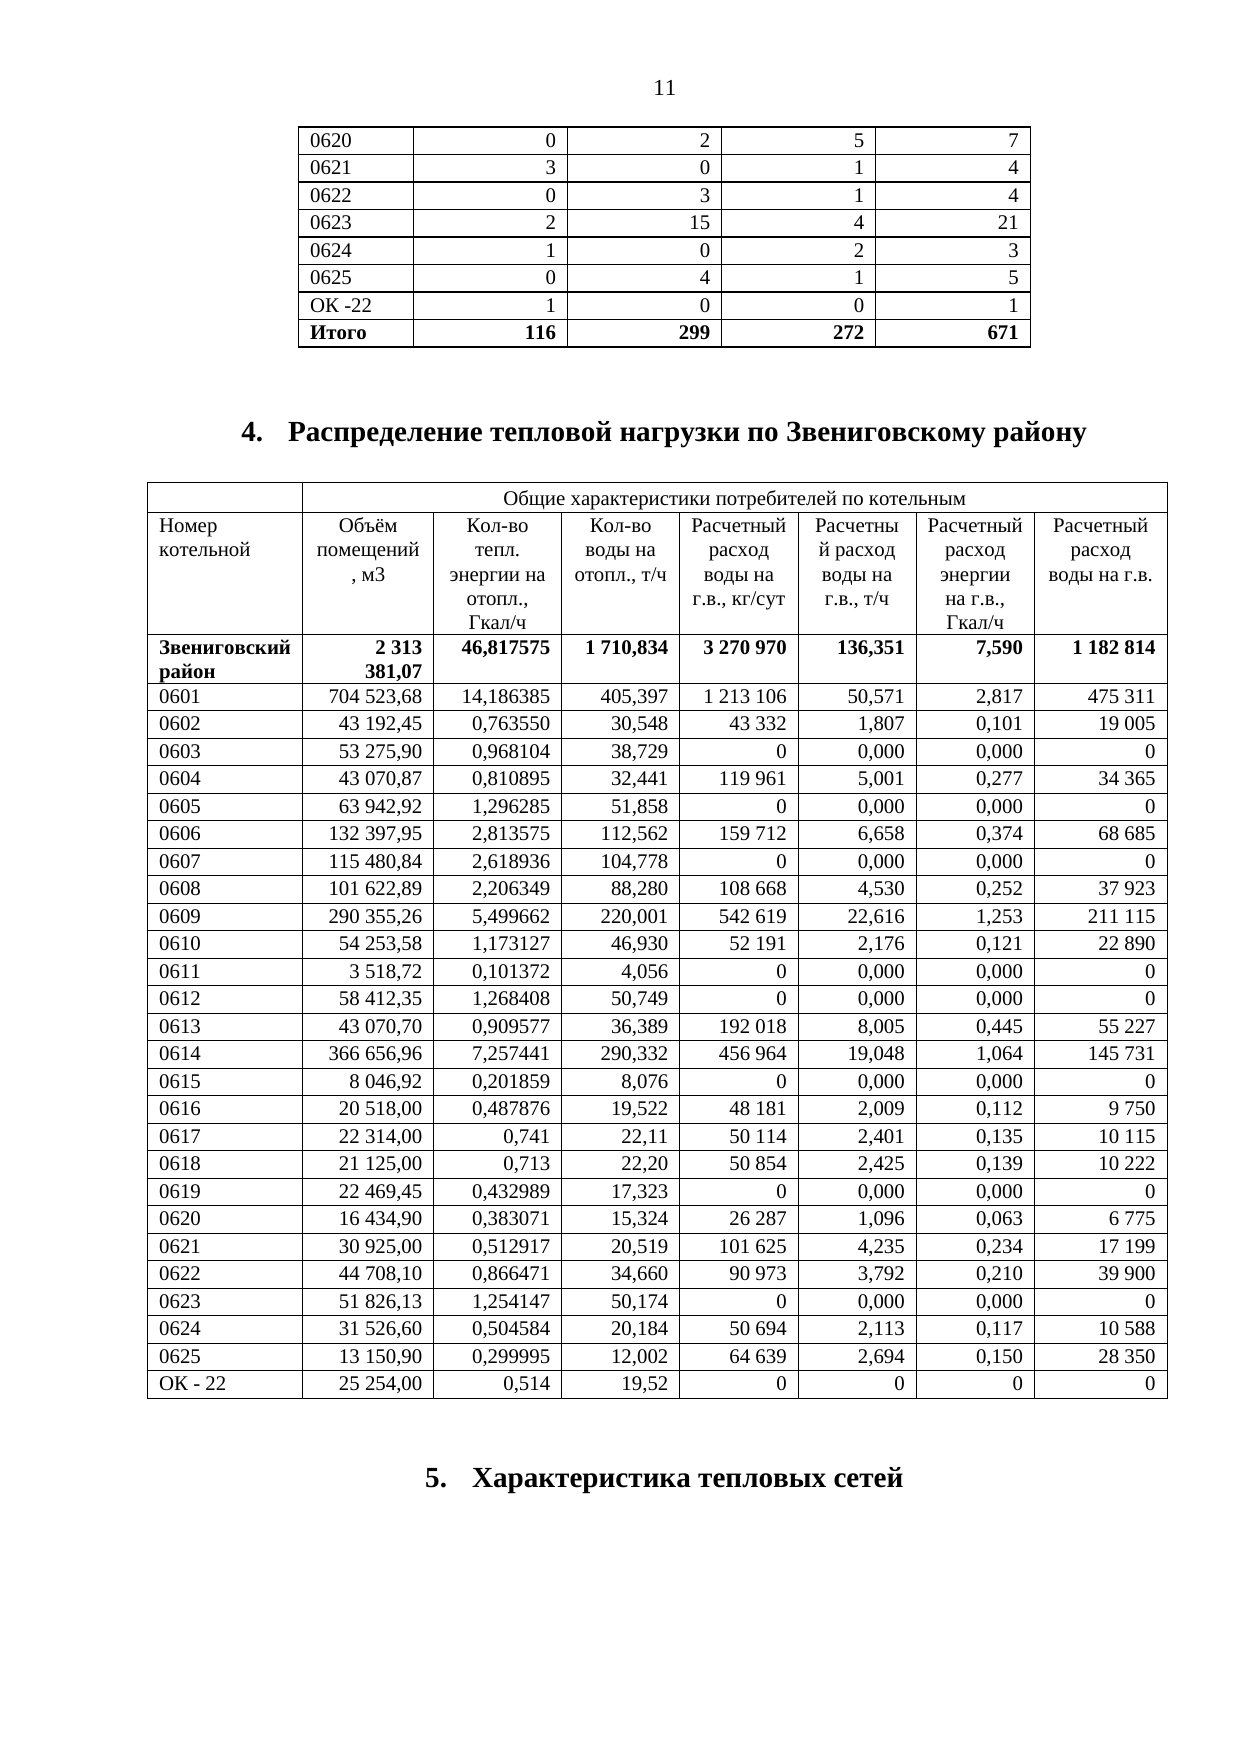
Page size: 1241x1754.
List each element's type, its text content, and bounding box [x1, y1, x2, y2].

list Характеристика тепловых сетей [177, 1466, 1151, 1493]
table_cell 1,253 [917, 904, 1034, 930]
table_cell 0,000 [917, 1069, 1034, 1095]
table_cell 671 [876, 320, 1030, 346]
table_cell 2,009 [799, 1096, 916, 1123]
table_cell 101 625 [680, 1234, 798, 1260]
table_cell 4 [722, 210, 875, 236]
table_cell 1,064 [917, 1041, 1034, 1068]
table_cell 0,810895 [434, 766, 561, 793]
table_cell 299 [568, 320, 721, 346]
table_cell 405,397 [562, 684, 679, 710]
table_cell 0622 [148, 1261, 302, 1288]
table_cell 0606 [148, 821, 302, 848]
table_cell 119 961 [680, 766, 798, 793]
table_cell 55 227 [1035, 1014, 1167, 1040]
table_cell 31 526,60 [303, 1316, 433, 1343]
table_cell 0621 [148, 1234, 302, 1260]
table_cell 0622 [299, 183, 413, 209]
table_cell 19 005 [1035, 711, 1167, 738]
table_cell 0,383071 [434, 1206, 561, 1233]
table_cell 0607 [148, 849, 302, 875]
table_cell 10 115 [1035, 1124, 1167, 1150]
table_cell 0 [1035, 1179, 1167, 1205]
table_cell 0 [680, 1069, 798, 1095]
table_cell 64 639 [680, 1344, 798, 1370]
table_cell 3 270 970 [680, 635, 798, 683]
table_cell 1,807 [799, 711, 916, 738]
table_cell 0 [680, 986, 798, 1013]
table_cell Кол-во воды на отопл., т/ч [562, 513, 679, 634]
table_cell 14,186385 [434, 684, 561, 710]
table_cell 0603 [148, 739, 302, 765]
table_cell 22 469,45 [303, 1179, 433, 1205]
table_cell 0,000 [917, 794, 1034, 820]
table_cell 0 [917, 1371, 1034, 1398]
table_cell 2 [722, 238, 875, 264]
table_cell 0604 [148, 766, 302, 793]
table_cell 0605 [148, 794, 302, 820]
table_cell 211 115 [1035, 904, 1167, 930]
list Распределение тепловой нагрузки по Звениговскому району [177, 414, 1151, 448]
table_cell 4 [876, 183, 1030, 209]
table_cell 0 [1035, 986, 1167, 1013]
table_cell 15 [568, 210, 721, 236]
table_cell 43 332 [680, 711, 798, 738]
table_cell 53 275,90 [303, 739, 433, 765]
table_cell Расчетный расход воды на г.в., т/ч [799, 513, 916, 634]
table_cell 36,389 [562, 1014, 679, 1040]
table_cell 0 [1035, 1289, 1167, 1315]
table_cell Звениговский район [148, 635, 302, 683]
table_cell 0,135 [917, 1124, 1034, 1150]
table_cell 4 [876, 155, 1030, 181]
table_cell 456 964 [680, 1041, 798, 1068]
table_cell 0619 [148, 1179, 302, 1205]
table_cell 46,817575 [434, 635, 561, 683]
table_cell 38,729 [562, 739, 679, 765]
table_cell 3 [414, 155, 567, 181]
table_cell 0,000 [799, 1179, 916, 1205]
table_cell 2,176 [799, 931, 916, 958]
table_cell 0 [1035, 849, 1167, 875]
table_cell 34,660 [562, 1261, 679, 1288]
table_cell 1 [722, 183, 875, 209]
table_cell 0,000 [917, 739, 1034, 765]
table_cell Итого [299, 320, 413, 346]
table_cell ОК -22 [299, 293, 413, 319]
table_cell 0,445 [917, 1014, 1034, 1040]
table_cell 1 710,834 [562, 635, 679, 683]
table_cell 0,101372 [434, 959, 561, 985]
table_cell 2,813575 [434, 821, 561, 848]
table_cell 50,174 [562, 1289, 679, 1315]
table_cell 0 [680, 849, 798, 875]
table_cell 1,096 [799, 1206, 916, 1233]
table_cell 0,000 [917, 959, 1034, 985]
table_header Общие характеристики потребителей по котельным [303, 483, 1167, 512]
table_cell 6,658 [799, 821, 916, 848]
table_cell 19,048 [799, 1041, 916, 1068]
table_cell 0,000 [799, 849, 916, 875]
table_cell 0 [680, 1179, 798, 1205]
table_cell 28 350 [1035, 1344, 1167, 1370]
table_cell 0613 [148, 1014, 302, 1040]
table_cell 159 712 [680, 821, 798, 848]
table_cell 20 518,00 [303, 1096, 433, 1123]
table_cell 132 397,95 [303, 821, 433, 848]
table_cell 0 [680, 959, 798, 985]
table_cell 0,121 [917, 931, 1034, 958]
table_cell 2 [568, 128, 721, 154]
table_cell 16 434,90 [303, 1206, 433, 1233]
table_cell 43 192,45 [303, 711, 433, 738]
table_cell 19,522 [562, 1096, 679, 1123]
table_cell 0,000 [799, 739, 916, 765]
table_cell 8,005 [799, 1014, 916, 1040]
table_cell 19,52 [562, 1371, 679, 1398]
table_cell 7,257441 [434, 1041, 561, 1068]
table_cell 0,741 [434, 1124, 561, 1150]
table_cell 1 [414, 238, 567, 264]
table_cell 704 523,68 [303, 684, 433, 710]
table_cell 0,000 [799, 794, 916, 820]
table_cell 50 114 [680, 1124, 798, 1150]
table_cell 0623 [148, 1289, 302, 1315]
table_cell 88,280 [562, 876, 679, 903]
table_cell 0,252 [917, 876, 1034, 903]
table_cell 1,268408 [434, 986, 561, 1013]
table_cell 0 [1035, 1069, 1167, 1095]
table_cell 50 694 [680, 1316, 798, 1343]
table_cell 1 182 814 [1035, 635, 1167, 683]
table_cell 112,562 [562, 821, 679, 848]
table_cell 3 [568, 183, 721, 209]
table_cell 2,425 [799, 1151, 916, 1178]
table_cell 290,332 [562, 1041, 679, 1068]
table_cell 0624 [148, 1316, 302, 1343]
table_cell 0,234 [917, 1234, 1034, 1260]
table_cell 10 222 [1035, 1151, 1167, 1178]
table_cell 0,000 [799, 1289, 916, 1315]
table_cell 1 [414, 293, 567, 319]
table_cell 50,749 [562, 986, 679, 1013]
table_cell Расчетный расход воды на г.в., кг/сут [680, 513, 798, 634]
table_cell 0 [568, 238, 721, 264]
table_cell 2,618936 [434, 849, 561, 875]
table_cell 22,11 [562, 1124, 679, 1150]
table_cell 0 [799, 1371, 916, 1398]
table_cell 8,076 [562, 1069, 679, 1095]
table_cell 0,139 [917, 1151, 1034, 1178]
table_cell 0,117 [917, 1316, 1034, 1343]
table_cell 4 [568, 265, 721, 291]
table_cell 475 311 [1035, 684, 1167, 710]
table_cell 0625 [299, 265, 413, 291]
table_cell 0 [414, 265, 567, 291]
table_cell 0 [1035, 1371, 1167, 1398]
table_cell 0,504584 [434, 1316, 561, 1343]
table_cell 7,590 [917, 635, 1034, 683]
table_cell 0 [568, 293, 721, 319]
table_cell 0 [1035, 959, 1167, 985]
table_cell 3 [876, 238, 1030, 264]
table_cell 192 018 [680, 1014, 798, 1040]
table_cell 0620 [148, 1206, 302, 1233]
table_cell 46,930 [562, 931, 679, 958]
table_cell 1 [722, 265, 875, 291]
table_cell 51,858 [562, 794, 679, 820]
table_cell 25 254,00 [303, 1371, 433, 1398]
table_cell 145 731 [1035, 1041, 1167, 1068]
table_cell 0,000 [917, 849, 1034, 875]
table_cell 3 518,72 [303, 959, 433, 985]
table_cell Расчетный расход энергии на г.в., Гкал/ч [917, 513, 1034, 634]
table_cell 366 656,96 [303, 1041, 433, 1068]
table_cell 0 [680, 1289, 798, 1315]
table_cell 5,001 [799, 766, 916, 793]
table_cell 0623 [299, 210, 413, 236]
table_cell 4,235 [799, 1234, 916, 1260]
table_cell 0611 [148, 959, 302, 985]
table_cell 21 125,00 [303, 1151, 433, 1178]
table_cell 2,817 [917, 684, 1034, 710]
table_cell 0 [414, 128, 567, 154]
table_cell 0,374 [917, 821, 1034, 848]
table_cell 58 412,35 [303, 986, 433, 1013]
table_cell 20,184 [562, 1316, 679, 1343]
table_cell 0,713 [434, 1151, 561, 1178]
table_cell 220,001 [562, 904, 679, 930]
table_cell 22 314,00 [303, 1124, 433, 1150]
table_cell 37 923 [1035, 876, 1167, 903]
table_cell 0 [414, 183, 567, 209]
table_cell 90 973 [680, 1261, 798, 1288]
table_cell 0,512917 [434, 1234, 561, 1260]
table_cell 52 191 [680, 931, 798, 958]
table_cell 7 [876, 128, 1030, 154]
table_cell 108 668 [680, 876, 798, 903]
table_cell 0602 [148, 711, 302, 738]
table_cell 51 826,13 [303, 1289, 433, 1315]
table_cell 1 213 106 [680, 684, 798, 710]
table_cell 0,000 [799, 1069, 916, 1095]
table_cell 0,763550 [434, 711, 561, 738]
table_cell 136,351 [799, 635, 916, 683]
table_cell 0,487876 [434, 1096, 561, 1123]
table_cell 0616 [148, 1096, 302, 1123]
table_cell 0609 [148, 904, 302, 930]
table_cell 2,694 [799, 1344, 916, 1370]
table_cell 0,210 [917, 1261, 1034, 1288]
table_cell 22,20 [562, 1151, 679, 1178]
table_cell 5 [876, 265, 1030, 291]
table_cell 2,206349 [434, 876, 561, 903]
table_cell 0615 [148, 1069, 302, 1095]
table_cell 0 [680, 739, 798, 765]
table_cell 2 313 381,07 [303, 635, 433, 683]
table_cell 34 365 [1035, 766, 1167, 793]
table_cell 1,254147 [434, 1289, 561, 1315]
table_cell 0620 [299, 128, 413, 154]
table_header [148, 483, 302, 512]
table_cell 272 [722, 320, 875, 346]
table_cell 3,792 [799, 1261, 916, 1288]
table_cell 0,432989 [434, 1179, 561, 1205]
table_cell 2,401 [799, 1124, 916, 1150]
table_cell 22 890 [1035, 931, 1167, 958]
table_cell 22,616 [799, 904, 916, 930]
table_cell 1 [722, 155, 875, 181]
table_cell 30 925,00 [303, 1234, 433, 1260]
table_cell 12,002 [562, 1344, 679, 1370]
table_cell 0617 [148, 1124, 302, 1150]
table_cell Номер котельной [148, 513, 302, 634]
table_cell 5,499662 [434, 904, 561, 930]
table_cell 0624 [299, 238, 413, 264]
table_cell 0,866471 [434, 1261, 561, 1288]
table_cell Объём помещений, м3 [303, 513, 433, 634]
table_cell 290 355,26 [303, 904, 433, 930]
table_cell 44 708,10 [303, 1261, 433, 1288]
table_cell 15,324 [562, 1206, 679, 1233]
table_cell 1,296285 [434, 794, 561, 820]
table_cell 1 [876, 293, 1030, 319]
table_cell 68 685 [1035, 821, 1167, 848]
table_cell 2,113 [799, 1316, 916, 1343]
table_cell 5 [722, 128, 875, 154]
table_cell 0601 [148, 684, 302, 710]
table_cell 0,277 [917, 766, 1034, 793]
table_cell 0 [680, 794, 798, 820]
table_cell 0 [568, 155, 721, 181]
table_cell 21 [876, 210, 1030, 236]
table_cell 0,201859 [434, 1069, 561, 1095]
table_cell 10 588 [1035, 1316, 1167, 1343]
table_cell 0,514 [434, 1371, 561, 1398]
table_cell 0 [722, 293, 875, 319]
table_cell 4,530 [799, 876, 916, 903]
table_cell 20,519 [562, 1234, 679, 1260]
table_cell 0,150 [917, 1344, 1034, 1370]
table_cell 0608 [148, 876, 302, 903]
table_cell 0,000 [799, 986, 916, 1013]
table_cell 32,441 [562, 766, 679, 793]
table_cell 101 622,89 [303, 876, 433, 903]
table_cell 0625 [148, 1344, 302, 1370]
table_cell 43 070,87 [303, 766, 433, 793]
table_cell 6 775 [1035, 1206, 1167, 1233]
table_cell 0621 [299, 155, 413, 181]
table_cell 50,571 [799, 684, 916, 710]
table_cell 50 854 [680, 1151, 798, 1178]
table_cell 0614 [148, 1041, 302, 1068]
table_cell 104,778 [562, 849, 679, 875]
table_cell 4,056 [562, 959, 679, 985]
table_cell 0 [680, 1371, 798, 1398]
table_cell 0 [1035, 794, 1167, 820]
table_cell 26 287 [680, 1206, 798, 1233]
table_cell 17 199 [1035, 1234, 1167, 1260]
table_cell 13 150,90 [303, 1344, 433, 1370]
table_cell 0 [1035, 739, 1167, 765]
table_cell 0,000 [917, 986, 1034, 1013]
table_cell 8 046,92 [303, 1069, 433, 1095]
table_cell Расчетный расход воды на г.в. [1035, 513, 1167, 634]
table_cell 0610 [148, 931, 302, 958]
table_cell 39 900 [1035, 1261, 1167, 1288]
table_cell 43 070,70 [303, 1014, 433, 1040]
table_cell 0618 [148, 1151, 302, 1178]
table_cell 115 480,84 [303, 849, 433, 875]
table_cell 0,000 [799, 959, 916, 985]
table_cell 0612 [148, 986, 302, 1013]
table_cell 17,323 [562, 1179, 679, 1205]
table_cell 0,968104 [434, 739, 561, 765]
table_cell 54 253,58 [303, 931, 433, 958]
table_cell ОК - 22 [148, 1371, 302, 1398]
table_cell 48 181 [680, 1096, 798, 1123]
table_cell 0,063 [917, 1206, 1034, 1233]
table_cell 116 [414, 320, 567, 346]
table_cell 2 [414, 210, 567, 236]
table_cell 0,000 [917, 1179, 1034, 1205]
table_cell 0,000 [917, 1289, 1034, 1315]
table_cell 63 942,92 [303, 794, 433, 820]
table_cell 1,173127 [434, 931, 561, 958]
table_cell 0,101 [917, 711, 1034, 738]
table_cell 0,112 [917, 1096, 1034, 1123]
table_cell Кол-во тепл. энергии на отопл., Гкал/ч [434, 513, 561, 634]
table_cell 0,299995 [434, 1344, 561, 1370]
table_cell 9 750 [1035, 1096, 1167, 1123]
table_cell 30,548 [562, 711, 679, 738]
table_cell 542 619 [680, 904, 798, 930]
table_cell 0,909577 [434, 1014, 561, 1040]
